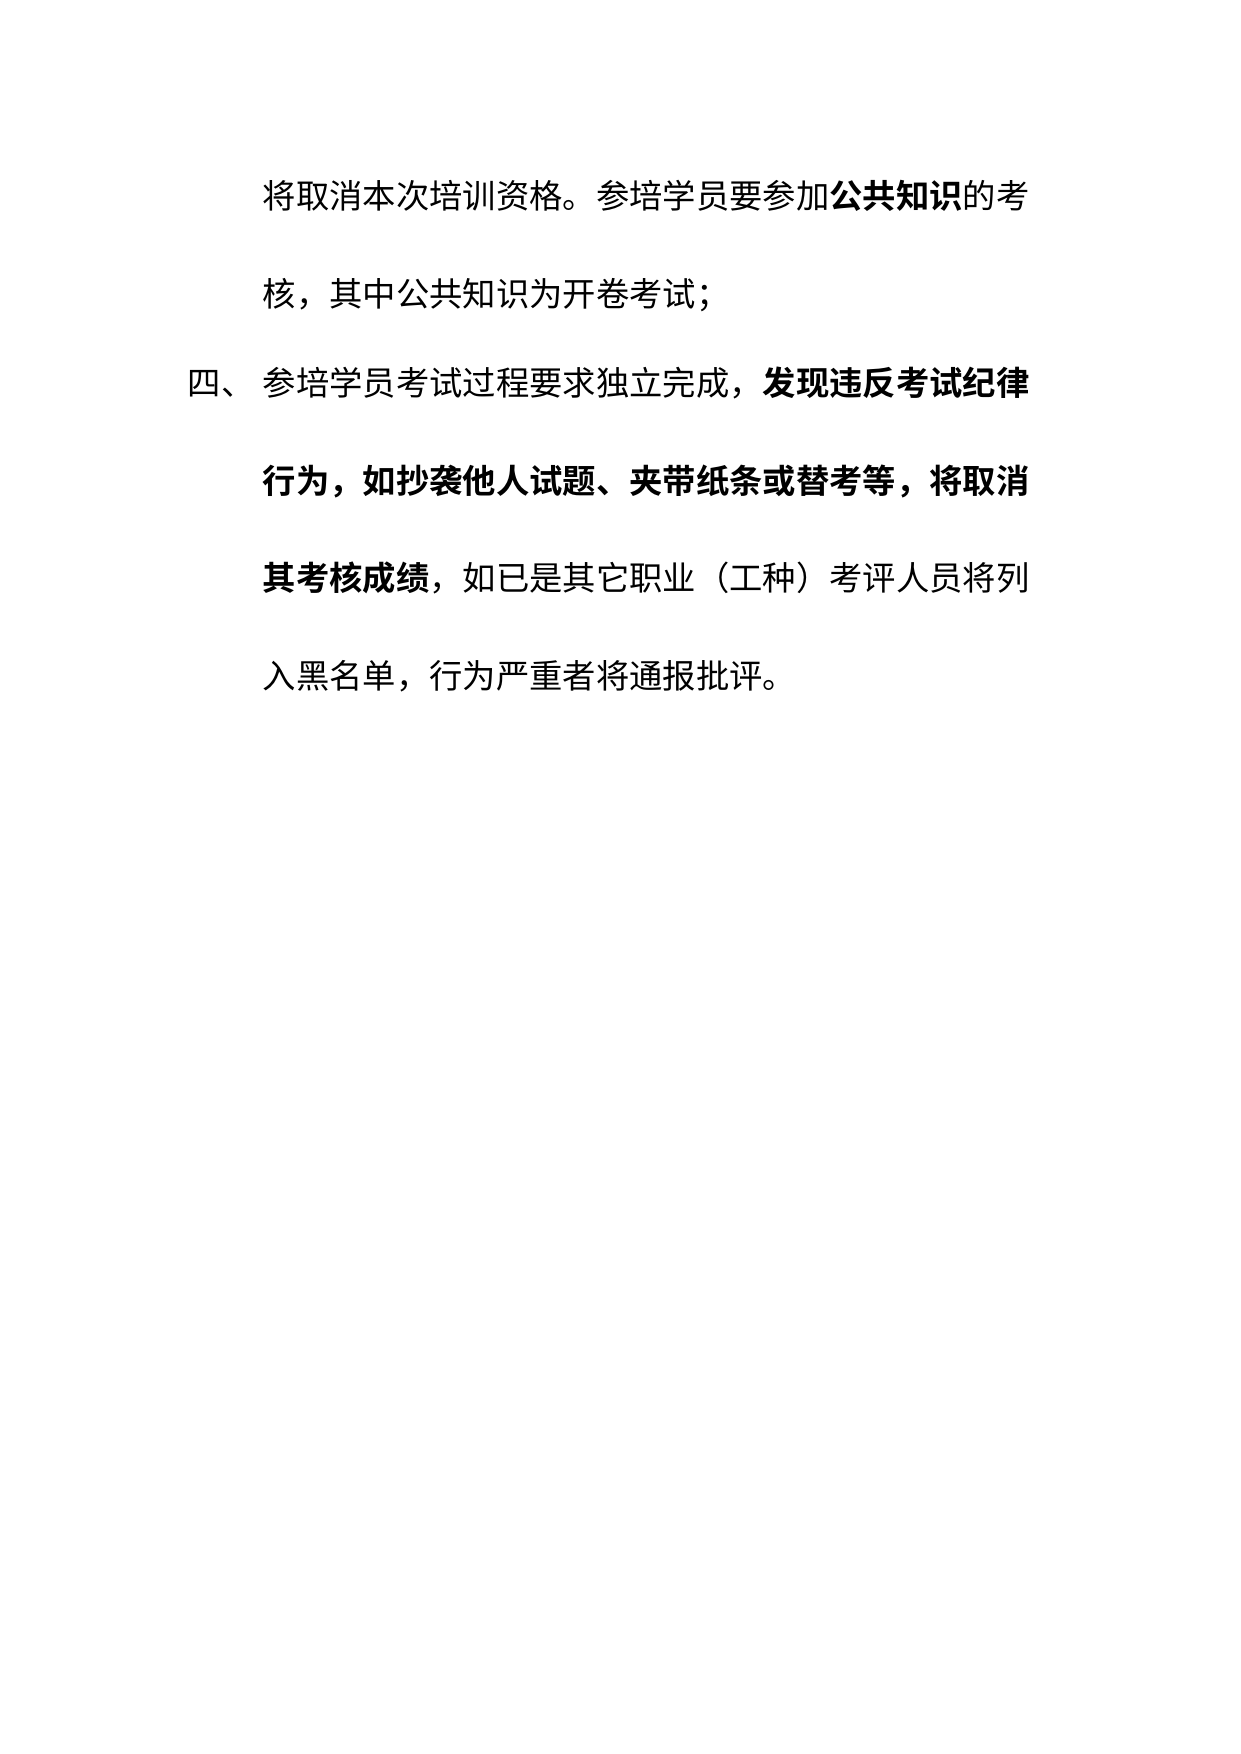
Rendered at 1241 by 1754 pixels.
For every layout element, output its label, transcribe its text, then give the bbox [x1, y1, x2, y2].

list 参培学员考试过程要求独立完成，发现违反考试纪律行为，如抄袭他人试题、夹带纸条或替考等，将取消其考核成绩，如已是其它职业（工种）考评人员将列入黑名单，行为严重者将通报批评。 [187, 348, 1053, 706]
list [187, 162, 1053, 324]
